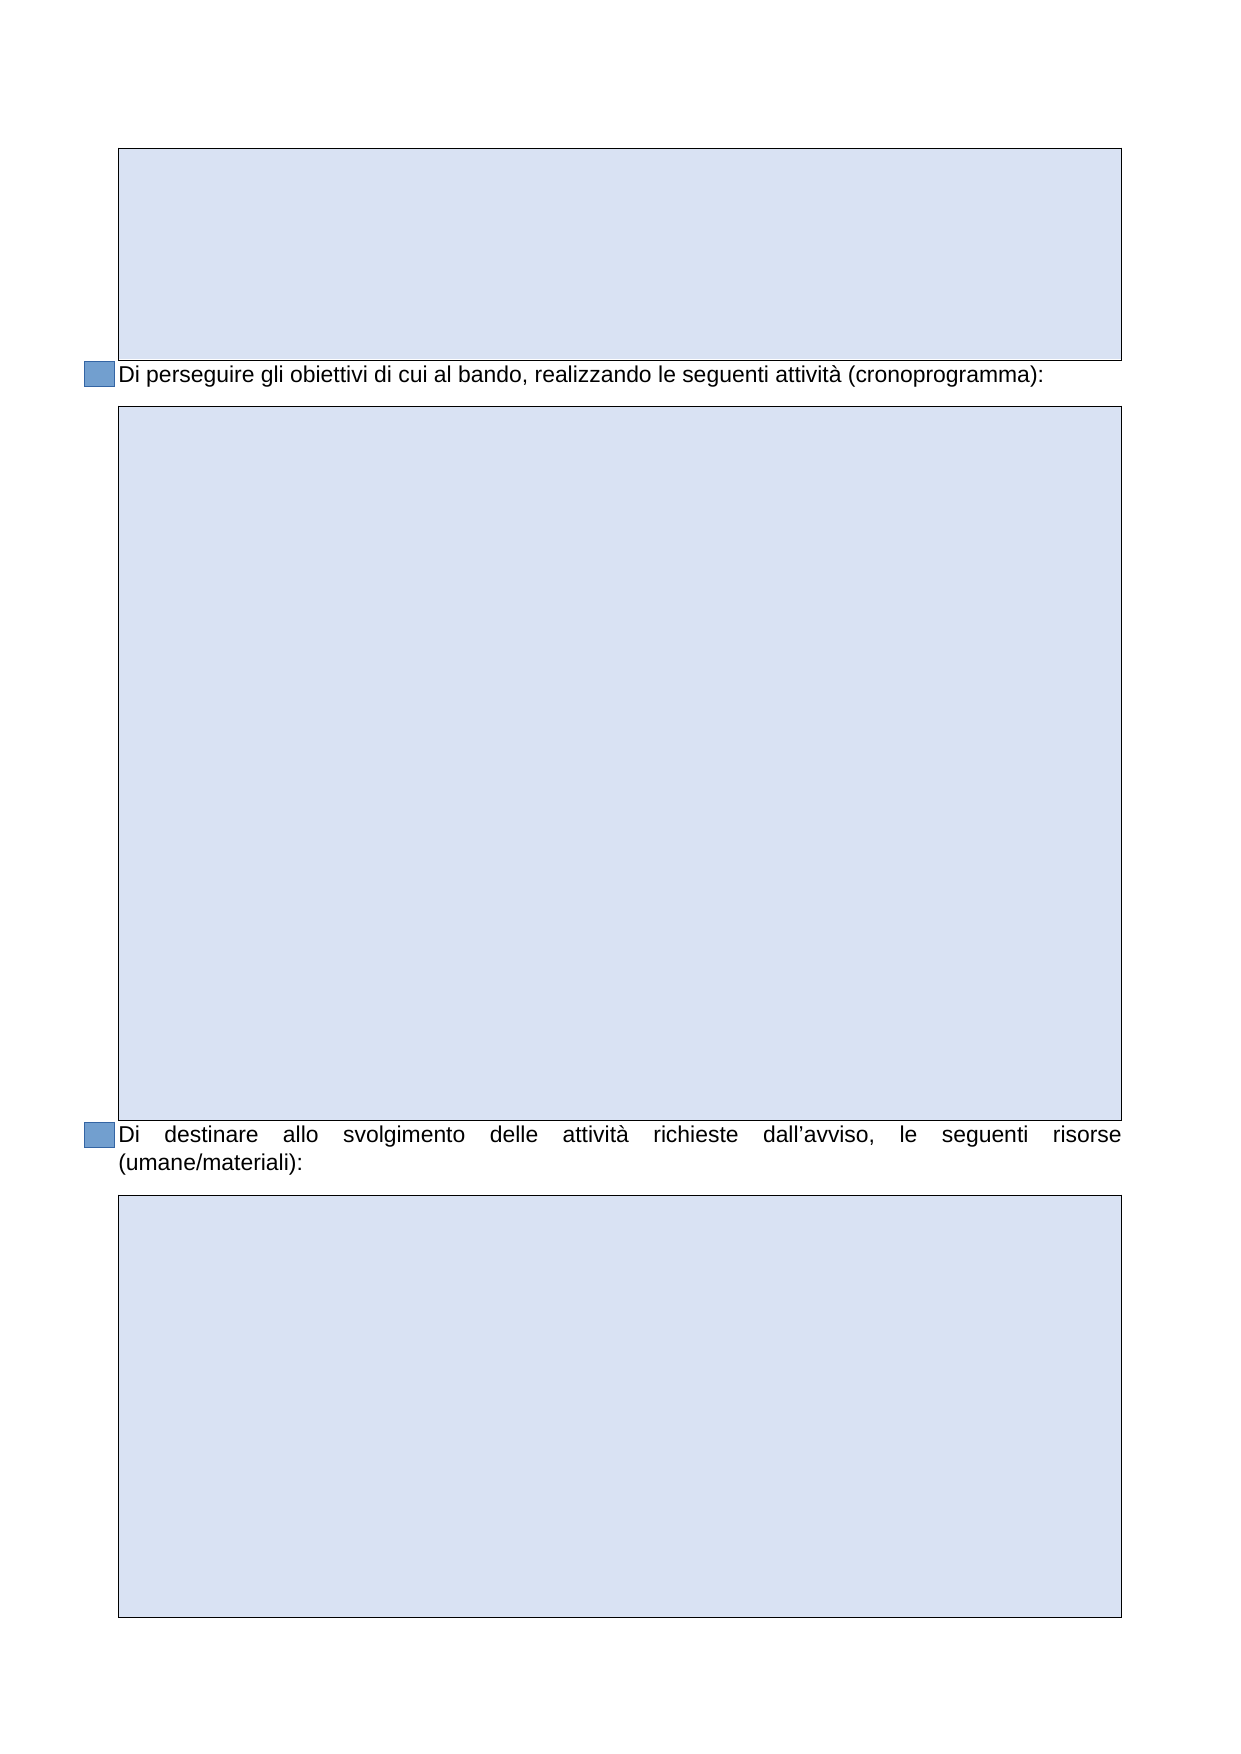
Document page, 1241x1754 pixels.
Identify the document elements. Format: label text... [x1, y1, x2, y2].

table_header [119, 1196, 1121, 1617]
table_header [119, 407, 1121, 1120]
text Di perseguire gli obiettivi di cui al bando, realizzando le seguenti attività (cronoprogramma): [118, 361, 1122, 387]
table_header [119, 149, 1121, 359]
text Di destinare allo svolgimento delle attività richieste dall’avviso, le seguenti risorse (umane/materiali): [118, 1121, 1122, 1176]
